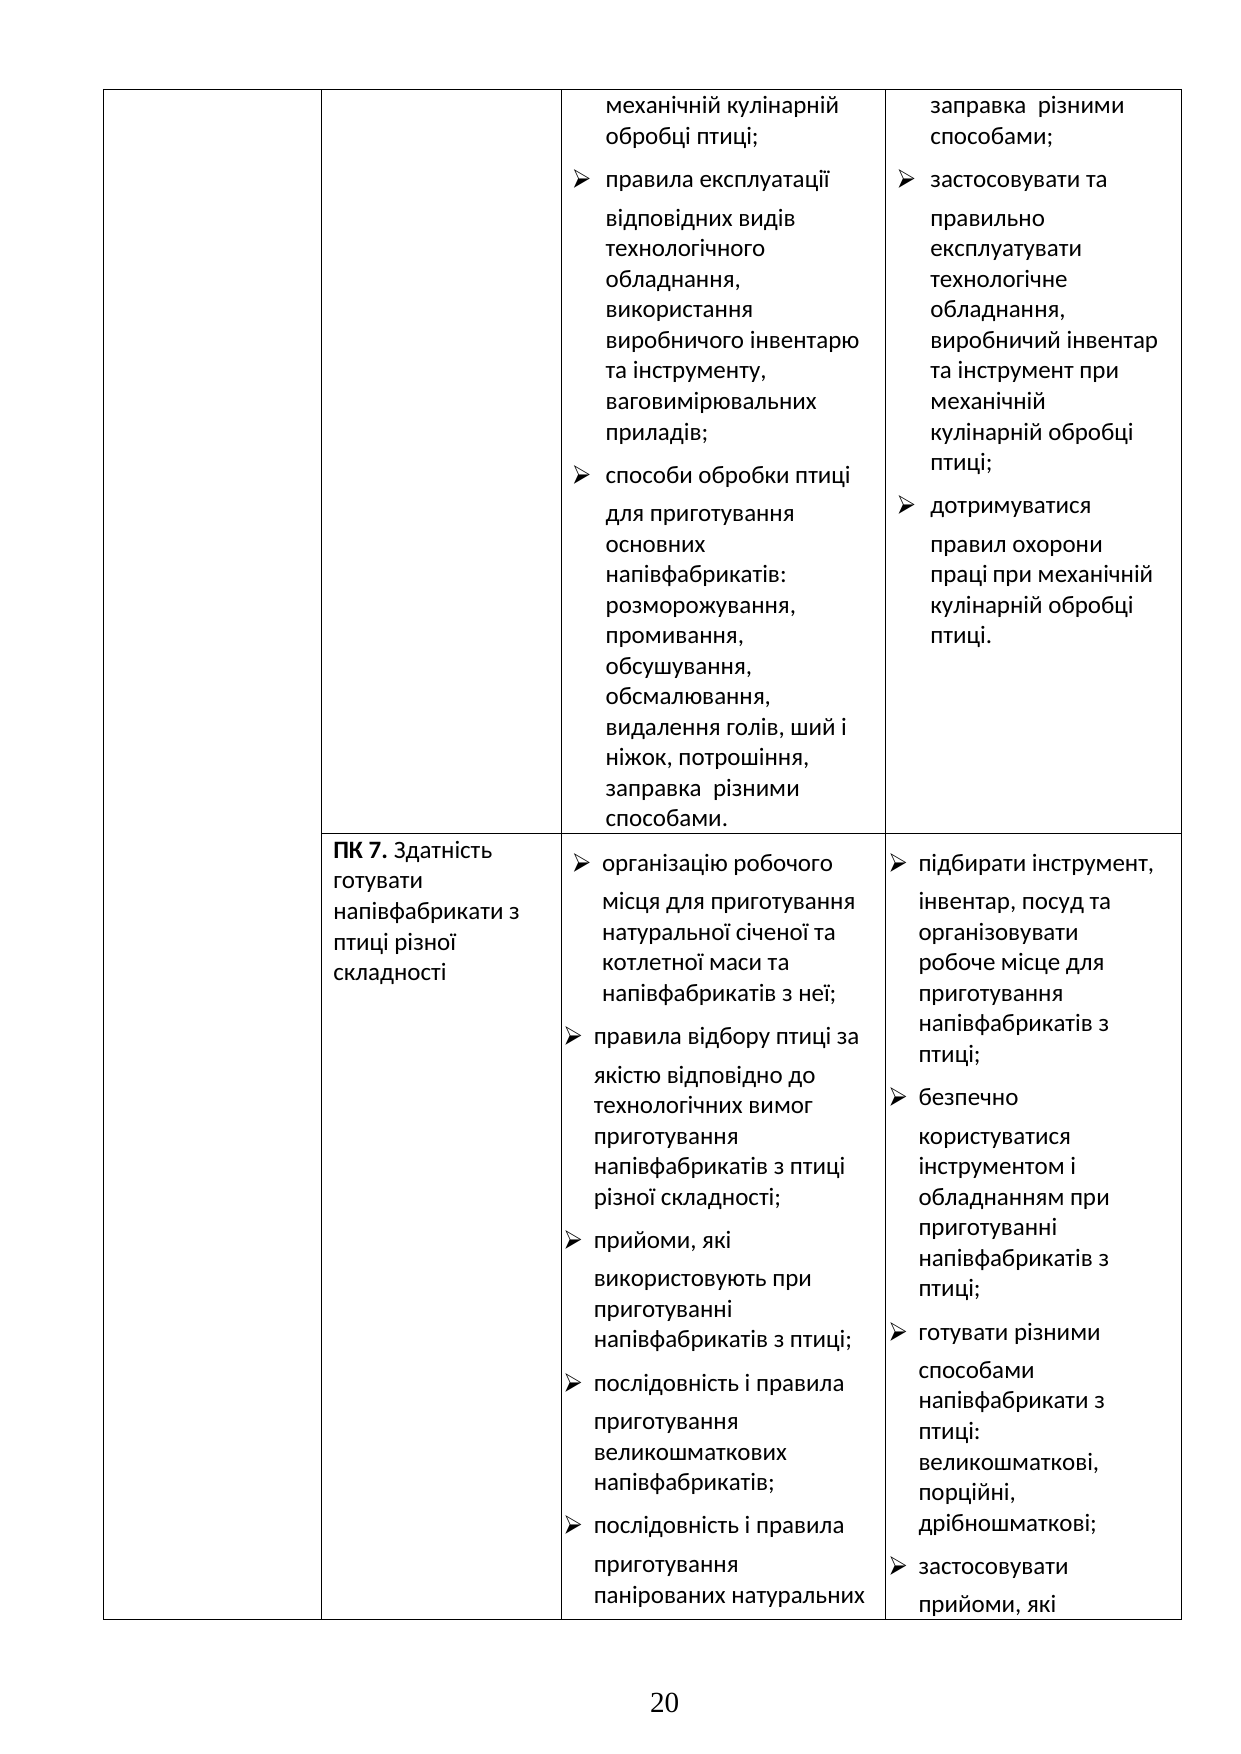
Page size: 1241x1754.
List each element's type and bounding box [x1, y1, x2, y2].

table_cell [886, 90, 1181, 833]
table_cell [562, 834, 885, 1619]
table_cell [562, 90, 885, 833]
table_cell [322, 834, 561, 1619]
table_cell [886, 834, 1181, 1619]
table_cell [322, 90, 561, 833]
